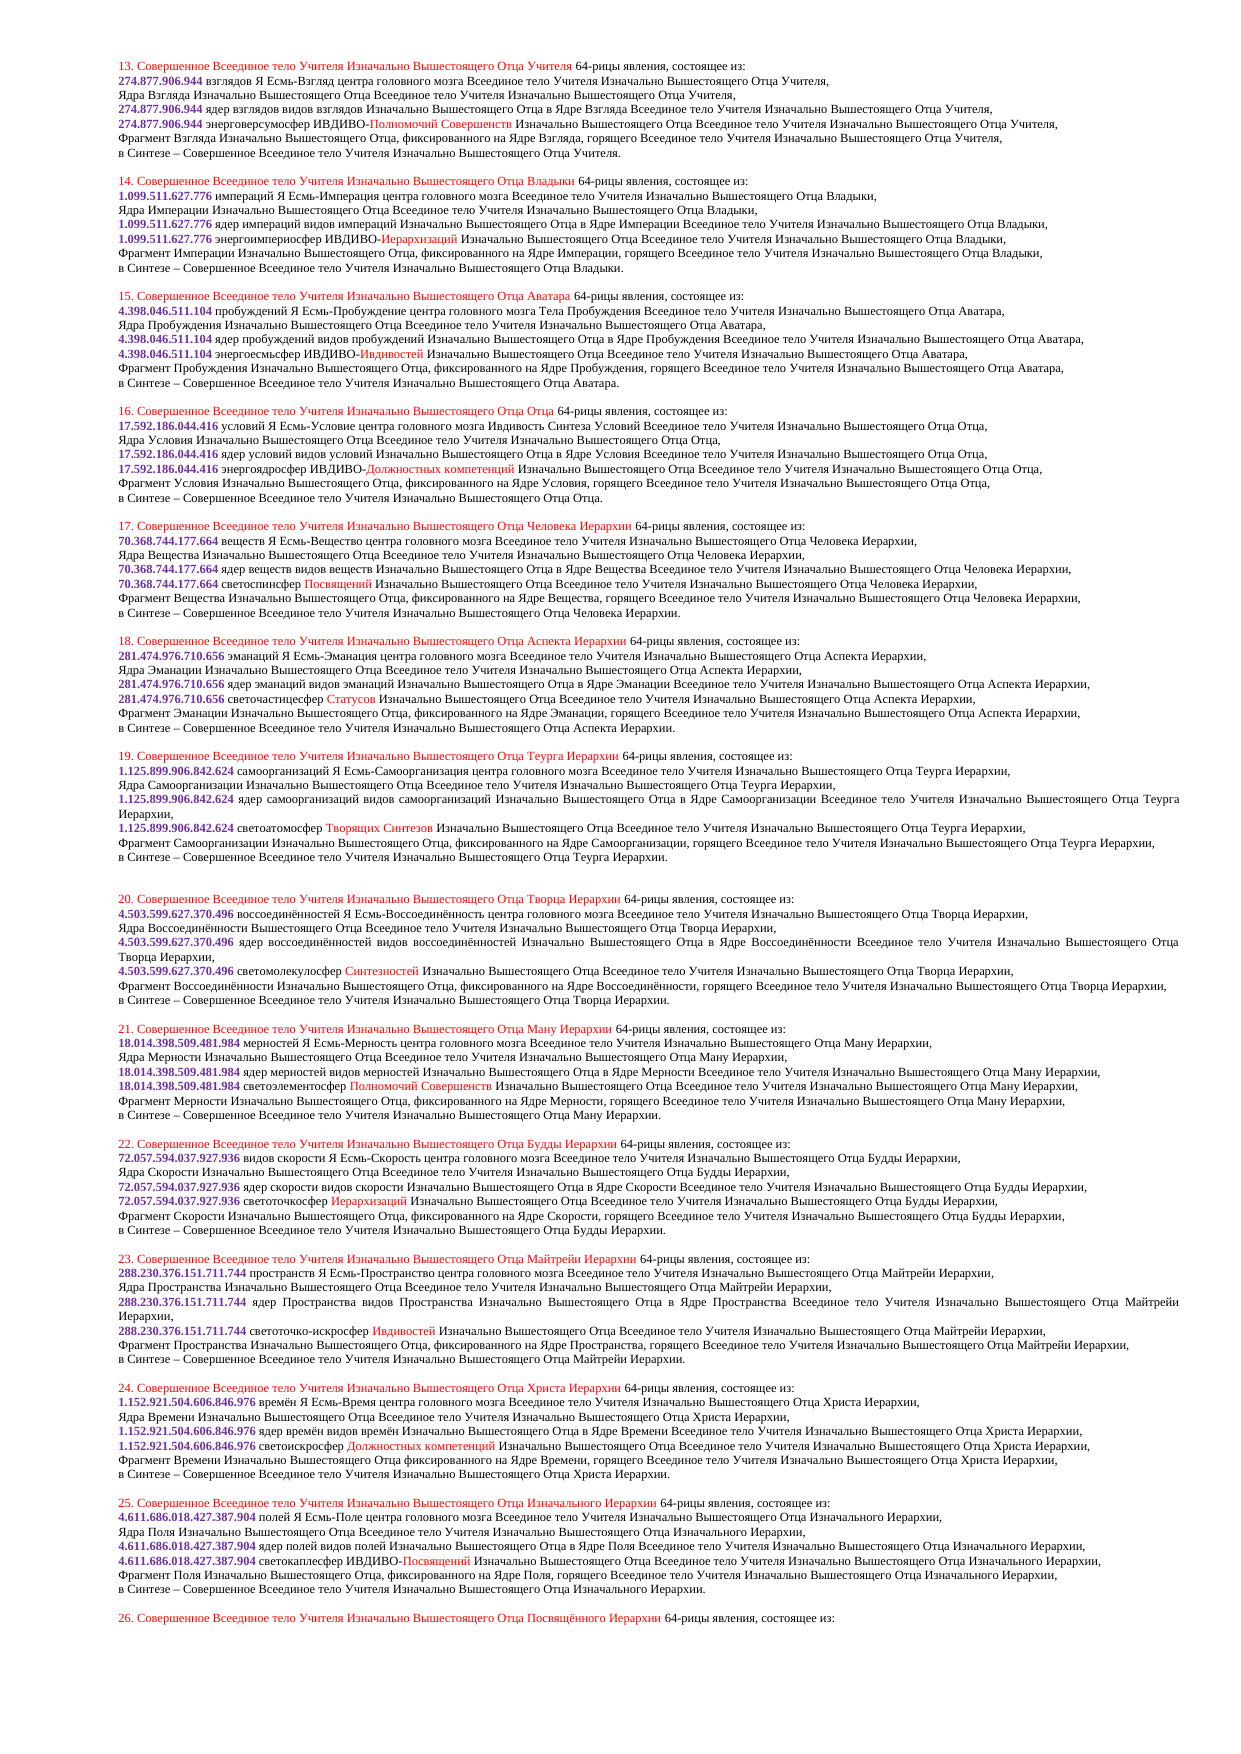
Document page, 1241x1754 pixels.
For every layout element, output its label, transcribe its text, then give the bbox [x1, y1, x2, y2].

text Ядра Поля Изначально Вышестоящего Отца Всеединое тело Учителя Изначально Вышестоящего Отца Изначального Иерархии, [118, 1524, 1181, 1539]
text Ядра Пространства Изначально Вышестоящего Отца Всеединое тело Учителя Изначально Вышестоящего Отца Майтрейи Иерархии, [118, 1280, 1181, 1294]
text 16. Совершенное Всеединое тело Учителя Изначально Вышестоящего Отца Отца 64-рицы явления, состоящее из: [118, 404, 1181, 418]
text 18. Совершенное Всеединое тело Учителя Изначально Вышестоящего Отца Аспекта Иерархии 64-рицы явления, состоящее из: [118, 634, 1181, 648]
text 70.368.744.177.664 ядер веществ видов веществ Изначально Вышестоящего Отца в Ядре Вещества Всеединое тело Учителя Изначально Вышестоящего Отца Человека Иерархии, [118, 562, 1181, 577]
text 18.014.398.509.481.984 светоэлементосфер Полномочий Совершенств Изначально Вышестоящего Отца Всеединое тело Учителя Изначально Вышестоящего Отца Ману Иерархии, [118, 1079, 1181, 1093]
text 281.474.976.710.656 эманаций Я Есмь-Эманация центра головного мозга Всеединое тело Учителя Изначально Вышестоящего Отца Аспекта Иерархии, [118, 648, 1181, 663]
text 25. Совершенное Всеединое тело Учителя Изначально Вышестоящего Отца Изначального Иерархии 64-рицы явления, состоящее из: [118, 1496, 1181, 1510]
text 281.474.976.710.656 ядер эманаций видов эманаций Изначально Вышестоящего Отца в Ядре Эманации Всеединое тело Учителя Изначально Вышестоящего Отца Аспекта Иерархии, [118, 677, 1181, 692]
text 274.877.906.944 энерговерсумосфер ИВДИВО-Полномочий Совершенств Изначально Вышестоящего Отца Всеединое тело Учителя Изначально Вышестоящего Отца Учителя, [118, 117, 1181, 131]
text 19. Совершенное Всеединое тело Учителя Изначально Вышестоящего Отца Теурга Иерархии 64-рицы явления, состоящее из: [118, 749, 1181, 763]
text 70.368.744.177.664 светоспинсфер Посвящений Изначально Вышестоящего Отца Всеединое тело Учителя Изначально Вышестоящего Отца Человека Иерархии, [118, 577, 1181, 591]
text 13. Совершенное Всеединое тело Учителя Изначально Вышестоящего Отца Учителя 64-рицы явления, состоящее из: [118, 59, 1181, 73]
text Фрагмент Пространства Изначально Вышестоящего Отца, фиксированного на Ядре Пространства, горящего Всеединое тело Учителя Изначально Вышестоящего Отца Майтрейи Иерархии, [118, 1338, 1181, 1352]
text Ядра Мерности Изначально Вышестоящего Отца Всеединое тело Учителя Изначально Вышестоящего Отца Ману Иерархии, [118, 1050, 1181, 1064]
text 20. Совершенное Всеединое тело Учителя Изначально Вышестоящего Отца Творца Иерархии 64-рицы явления, состоящее из: [118, 892, 1181, 906]
text Фрагмент Скорости Изначально Вышестоящего Отца, фиксированного на Ядре Скорости, горящего Всеединое тело Учителя Изначально Вышестоящего Отца Будды Иерархии, [118, 1208, 1181, 1223]
text Ядра Условия Изначально Вышестоящего Отца Всеединое тело Учителя Изначально Вышестоящего Отца Отца, [118, 433, 1181, 447]
text 26. Совершенное Всеединое тело Учителя Изначально Вышестоящего Отца Посвящённого Иерархии 64-рицы явления, состоящее из: [118, 1611, 1181, 1625]
text Ядра Эманации Изначально Вышестоящего Отца Всеединое тело Учителя Изначально Вышестоящего Отца Аспекта Иерархии, [118, 663, 1181, 677]
text Ядра Самоорганизации Изначально Вышестоящего Отца Всеединое тело Учителя Изначально Вышестоящего Отца Теурга Иерархии, [118, 778, 1181, 792]
text 14. Совершенное Всеединое тело Учителя Изначально Вышестоящего Отца Владыки 64-рицы явления, состоящее из: [118, 174, 1181, 188]
text 4.611.686.018.427.387.904 полей Я Есмь-Поле центра головного мозга Всеединое тело Учителя Изначально Вышестоящего Отца Изначального Иерархии, [118, 1510, 1181, 1524]
text 18.014.398.509.481.984 ядер мерностей видов мерностей Изначально Вышестоящего Отца в Ядре Мерности Всеединое тело Учителя Изначально Вышестоящего Отца Ману Иерархии, [118, 1064, 1181, 1079]
text 288.230.376.151.711.744 светоточко-искросфер Ивдивостей Изначально Вышестоящего Отца Всеединое тело Учителя Изначально Вышестоящего Отца Майтрейи Иерархии, [118, 1323, 1181, 1338]
text в Синтезе – Совершенное Всеединое тело Учителя Изначально Вышестоящего Отца Человека Иерархии. [118, 605, 1181, 620]
text 17.592.186.044.416 энергоядросфер ИВДИВО-Должностных компетенций Изначально Вышестоящего Отца Всеединое тело Учителя Изначально Вышестоящего Отца Отца, [118, 462, 1181, 476]
text Фрагмент Имперации Изначально Вышестоящего Отца, фиксированного на Ядре Имперации, горящего Всеединое тело Учителя Изначально Вышестоящего Отца Владыки, [118, 246, 1181, 260]
text 4.503.599.627.370.496 светомолекулосфер Синтезностей Изначально Вышестоящего Отца Всеединое тело Учителя Изначально Вышестоящего Отца Творца Иерархии, [118, 964, 1181, 978]
text 281.474.976.710.656 светочастицесфер Статусов Изначально Вышестоящего Отца Всеединое тело Учителя Изначально Вышестоящего Отца Аспекта Иерархии, [118, 692, 1181, 706]
text 1.125.899.906.842.624 ядер самоорганизаций видов самоорганизаций Изначально Вышестоящего Отца в Ядре Самоорганизации Всеединое тело Учителя Изначально Вышестоящего Отца Теурга Иерархии, [118, 792, 1181, 821]
text в Синтезе – Совершенное Всеединое тело Учителя Изначально Вышестоящего Отца Учителя. [118, 145, 1181, 160]
text 1.125.899.906.842.624 светоатомосфер Творящих Синтезов Изначально Вышестоящего Отца Всеединое тело Учителя Изначально Вышестоящего Отца Теурга Иерархии, [118, 821, 1181, 835]
text в Синтезе – Совершенное Всеединое тело Учителя Изначально Вышестоящего Отца Владыки. [118, 260, 1181, 275]
text в Синтезе – Совершенное Всеединое тело Учителя Изначально Вышестоящего Отца Отца. [118, 490, 1181, 505]
text 15. Совершенное Всеединое тело Учителя Изначально Вышестоящего Отца Аватара 64-рицы явления, состоящее из: [118, 289, 1181, 303]
text Фрагмент Поля Изначально Вышестоящего Отца, фиксированного на Ядре Поля, горящего Всеединое тело Учителя Изначально Вышестоящего Отца Изначального Иерархии, [118, 1568, 1181, 1582]
text 1.152.921.504.606.846.976 времён Я Есмь-Время центра головного мозга Всеединое тело Учителя Изначально Вышестоящего Отца Христа Иерархии, [118, 1395, 1181, 1409]
text 17.592.186.044.416 условий Я Есмь-Условие центра головного мозга Ивдивость Синтеза Условий Всеединое тело Учителя Изначально Вышестоящего Отца Отца, [118, 418, 1181, 433]
text в Синтезе – Совершенное Всеединое тело Учителя Изначально Вышестоящего Отца Ману Иерархии. [118, 1108, 1181, 1122]
text 24. Совершенное Всеединое тело Учителя Изначально Вышестоящего Отца Христа Иерархии 64-рицы явления, состоящее из: [118, 1381, 1181, 1395]
text 17.592.186.044.416 ядер условий видов условий Изначально Вышестоящего Отца в Ядре Условия Всеединое тело Учителя Изначально Вышестоящего Отца Отца, [118, 447, 1181, 462]
text в Синтезе – Совершенное Всеединое тело Учителя Изначально Вышестоящего Отца Аспекта Иерархии. [118, 720, 1181, 735]
text в Синтезе – Совершенное Всеединое тело Учителя Изначально Вышестоящего Отца Майтрейи Иерархии. [118, 1352, 1181, 1366]
text Фрагмент Взгляда Изначально Вышестоящего Отца, фиксированного на Ядре Взгляда, горящего Всеединое тело Учителя Изначально Вышестоящего Отца Учителя, [118, 131, 1181, 145]
text 274.877.906.944 взглядов Я Есмь-Взгляд центра головного мозга Всеединое тело Учителя Изначально Вышестоящего Отца Учителя, [118, 73, 1181, 88]
text 4.503.599.627.370.496 воссоединённостей Я Есмь-Воссоединённость центра головного мозга Всеединое тело Учителя Изначально Вышестоящего Отца Творца Иерархии, [118, 906, 1181, 921]
text 4.398.046.511.104 энергоесмьсфер ИВДИВО-Ивдивостей Изначально Вышестоящего Отца Всеединое тело Учителя Изначально Вышестоящего Отца Аватара, [118, 347, 1181, 361]
text 4.398.046.511.104 пробуждений Я Есмь-Пробуждение центра головного мозга Тела Пробуждения Всеединое тело Учителя Изначально Вышестоящего Отца Аватара, [118, 303, 1181, 318]
text 4.503.599.627.370.496 ядер воссоединённостей видов воссоединённостей Изначально Вышестоящего Отца в Ядре Воссоединённости Всеединое тело Учителя Изначально Вышестоящего Отца Творца Иерархии, [118, 935, 1181, 964]
text 72.057.594.037.927.936 ядер скорости видов скорости Изначально Вышестоящего Отца в Ядре Скорости Всеединое тело Учителя Изначально Вышестоящего Отца Будды Иерархии, [118, 1179, 1181, 1194]
text Фрагмент Вещества Изначально Вышестоящего Отца, фиксированного на Ядре Вещества, горящего Всеединое тело Учителя Изначально Вышестоящего Отца Человека Иерархии, [118, 591, 1181, 605]
text Фрагмент Пробуждения Изначально Вышестоящего Отца, фиксированного на Ядре Пробуждения, горящего Всеединое тело Учителя Изначально Вышестоящего Отца Аватара, [118, 361, 1181, 375]
text Фрагмент Условия Изначально Вышестоящего Отца, фиксированного на Ядре Условия, горящего Всеединое тело Учителя Изначально Вышестоящего Отца Отца, [118, 476, 1181, 490]
text Фрагмент Воссоединённости Изначально Вышестоящего Отца, фиксированного на Ядре Воссоединённости, горящего Всеединое тело Учителя Изначально Вышестоящего Отца Творца Иерархии, [118, 978, 1181, 993]
text 4.611.686.018.427.387.904 светокаплесфер ИВДИВО-Посвящений Изначально Вышестоящего Отца Всеединое тело Учителя Изначально Вышестоящего Отца Изначального Иерархии, [118, 1553, 1181, 1568]
text 1.152.921.504.606.846.976 светоискросфер Должностных компетенций Изначально Вышестоящего Отца Всеединое тело Учителя Изначально Вышестоящего Отца Христа Иерархии, [118, 1438, 1181, 1453]
text Ядра Имперации Изначально Вышестоящего Отца Всеединое тело Учителя Изначально Вышестоящего Отца Владыки, [118, 203, 1181, 217]
text 23. Совершенное Всеединое тело Учителя Изначально Вышестоящего Отца Майтрейи Иерархии 64-рицы явления, состоящее из: [118, 1251, 1181, 1266]
text 1.099.511.627.776 импераций Я Есмь-Имперация центра головного мозга Всеединое тело Учителя Изначально Вышестоящего Отца Владыки, [118, 188, 1181, 203]
text 21. Совершенное Всеединое тело Учителя Изначально Вышестоящего Отца Ману Иерархии 64-рицы явления, состоящее из: [118, 1021, 1181, 1036]
text 1.099.511.627.776 энергоимпериосфер ИВДИВО-Иерархизаций Изначально Вышестоящего Отца Всеединое тело Учителя Изначально Вышестоящего Отца Владыки, [118, 232, 1181, 246]
text 18.014.398.509.481.984 мерностей Я Есмь-Мерность центра головного мозга Всеединое тело Учителя Изначально Вышестоящего Отца Ману Иерархии, [118, 1036, 1181, 1050]
text Ядра Скорости Изначально Вышестоящего Отца Всеединое тело Учителя Изначально Вышестоящего Отца Будды Иерархии, [118, 1165, 1181, 1179]
text 1.152.921.504.606.846.976 ядер времён видов времён Изначально Вышестоящего Отца в Ядре Времени Всеединое тело Учителя Изначально Вышестоящего Отца Христа Иерархии, [118, 1424, 1181, 1438]
text Ядра Времени Изначально Вышестоящего Отца Всеединое тело Учителя Изначально Вышестоящего Отца Христа Иерархии, [118, 1409, 1181, 1424]
text Фрагмент Эманации Изначально Вышестоящего Отца, фиксированного на Ядре Эманации, горящего Всеединое тело Учителя Изначально Вышестоящего Отца Аспекта Иерархии, [118, 706, 1181, 720]
text 70.368.744.177.664 веществ Я Есмь-Вещество центра головного мозга Всеединое тело Учителя Изначально Вышестоящего Отца Человека Иерархии, [118, 533, 1181, 548]
text в Синтезе – Совершенное Всеединое тело Учителя Изначально Вышестоящего Отца Теурга Иерархии. [118, 850, 1181, 864]
text Фрагмент Времени Изначально Вышестоящего Отца фиксированного на Ядре Времени, горящего Всеединое тело Учителя Изначально Вышестоящего Отца Христа Иерархии, [118, 1453, 1181, 1467]
text в Синтезе – Совершенное Всеединое тело Учителя Изначально Вышестоящего Отца Изначального Иерархии. [118, 1582, 1181, 1596]
text 288.230.376.151.711.744 пространств Я Есмь-Пространство центра головного мозга Всеединое тело Учителя Изначально Вышестоящего Отца Майтрейи Иерархии, [118, 1266, 1181, 1280]
text 1.099.511.627.776 ядер импераций видов импераций Изначально Вышестоящего Отца в Ядре Имперации Всеединое тело Учителя Изначально Вышестоящего Отца Владыки, [118, 217, 1181, 232]
text 72.057.594.037.927.936 светоточкосфер Иерархизаций Изначально Вышестоящего Отца Всеединое тело Учителя Изначально Вышестоящего Отца Будды Иерархии, [118, 1194, 1181, 1208]
text Фрагмент Самоорганизации Изначально Вышестоящего Отца, фиксированного на Ядре Самоорганизации, горящего Всеединое тело Учителя Изначально Вышестоящего Отца Теурга Иерархии, [118, 835, 1181, 850]
text в Синтезе – Совершенное Всеединое тело Учителя Изначально Вышестоящего Отца Христа Иерархии. [118, 1467, 1181, 1481]
text Ядра Пробуждения Изначально Вышестоящего Отца Всеединое тело Учителя Изначально Вышестоящего Отца Аватара, [118, 318, 1181, 332]
text 72.057.594.037.927.936 видов скорости Я Есмь-Скорость центра головного мозга Всеединое тело Учителя Изначально Вышестоящего Отца Будды Иерархии, [118, 1151, 1181, 1165]
text 288.230.376.151.711.744 ядер Пространства видов Пространства Изначально Вышестоящего Отца в Ядре Пространства Всеединое тело Учителя Изначально Вышестоящего Отца Майтрейи Иерархии, [118, 1294, 1181, 1323]
text в Синтезе – Совершенное Всеединое тело Учителя Изначально Вышестоящего Отца Творца Иерархии. [118, 993, 1181, 1007]
text Ядра Взгляда Изначально Вышестоящего Отца Всеединое тело Учителя Изначально Вышестоящего Отца Учителя, [118, 88, 1181, 102]
text 4.398.046.511.104 ядер пробуждений видов пробуждений Изначально Вышестоящего Отца в Ядре Пробуждения Всеединое тело Учителя Изначально Вышестоящего Отца Аватара, [118, 332, 1181, 347]
text 22. Совершенное Всеединое тело Учителя Изначально Вышестоящего Отца Будды Иерархии 64-рицы явления, состоящее из: [118, 1136, 1181, 1151]
text 4.611.686.018.427.387.904 ядер полей видов полей Изначально Вышестоящего Отца в Ядре Поля Всеединое тело Учителя Изначально Вышестоящего Отца Изначального Иерархии, [118, 1539, 1181, 1553]
text Ядра Воссоединённости Вышестоящего Отца Всеединое тело Учителя Изначально Вышестоящего Отца Творца Иерархии, [118, 921, 1181, 935]
text 274.877.906.944 ядер взглядов видов взглядов Изначально Вышестоящего Отца в Ядре Взгляда Всеединое тело Учителя Изначально Вышестоящего Отца Учителя, [118, 102, 1181, 117]
text 1.125.899.906.842.624 самоорганизаций Я Есмь-Самоорганизация центра головного мозга Всеединое тело Учителя Изначально Вышестоящего Отца Теурга Иерархии, [118, 763, 1181, 778]
text Фрагмент Мерности Изначально Вышестоящего Отца, фиксированного на Ядре Мерности, горящего Всеединое тело Учителя Изначально Вышестоящего Отца Ману Иерархии, [118, 1093, 1181, 1108]
text 17. Совершенное Всеединое тело Учителя Изначально Вышестоящего Отца Человека Иерархии 64-рицы явления, состоящее из: [118, 519, 1181, 533]
text в Синтезе – Совершенное Всеединое тело Учителя Изначально Вышестоящего Отца Будды Иерархии. [118, 1223, 1181, 1237]
text Ядра Вещества Изначально Вышестоящего Отца Всеединое тело Учителя Изначально Вышестоящего Отца Человека Иерархии, [118, 548, 1181, 562]
text в Синтезе – Совершенное Всеединое тело Учителя Изначально Вышестоящего Отца Аватара. [118, 375, 1181, 390]
